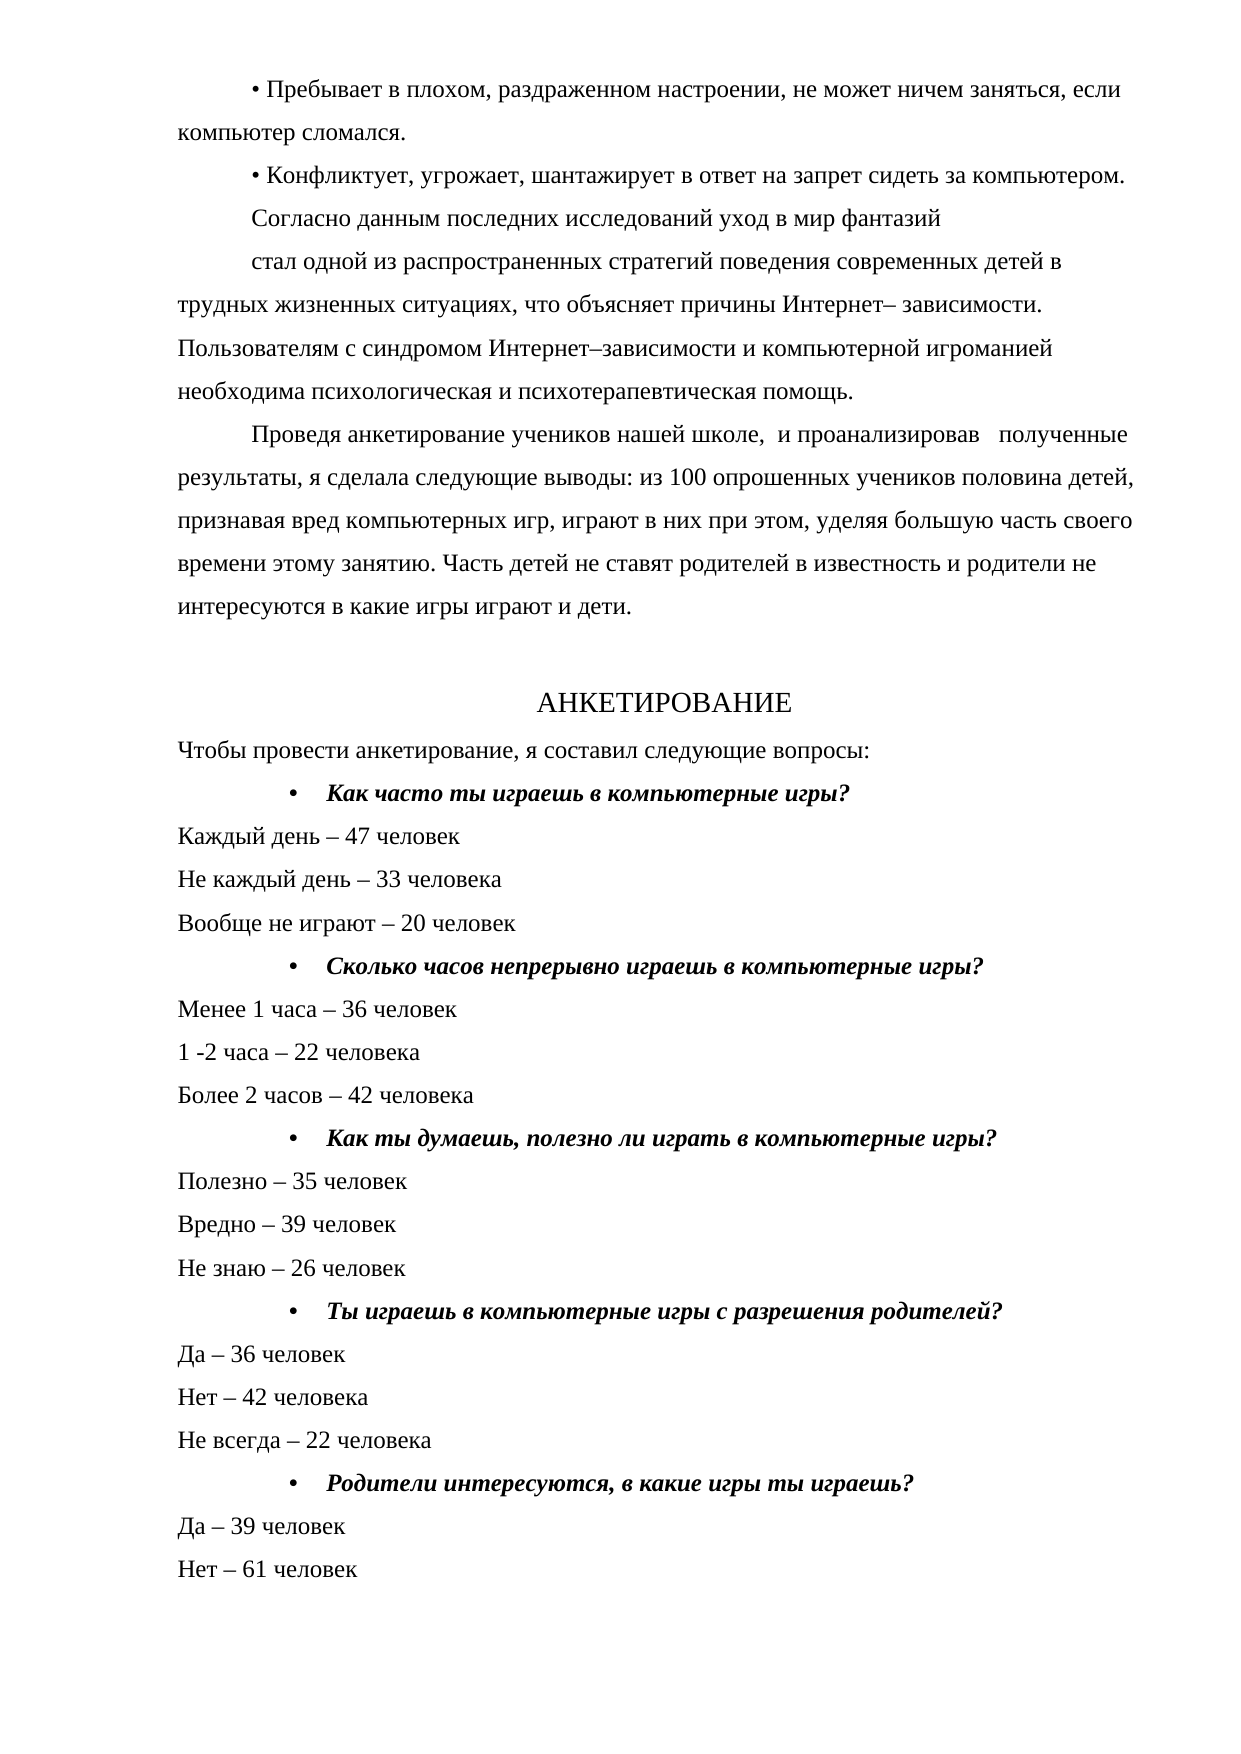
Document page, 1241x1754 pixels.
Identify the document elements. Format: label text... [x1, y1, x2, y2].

text Нет – 42 человека [177, 1382, 1152, 1411]
text Да – 36 человек [177, 1339, 1152, 1368]
text • Конфликтует, угрожает, шантажирует в ответ на запрет сидеть за компьютером. [177, 160, 1152, 189]
text • Пребывает в плохом, раздраженном настроении, не может ничем заняться, если компьютер сломался. [177, 74, 1152, 146]
text Да – 39 человек [177, 1511, 1152, 1540]
text Вообще не играют – 20 человек [177, 908, 1152, 936]
text Не каждый день – 33 человека [177, 864, 1152, 893]
text Нет – 61 человек [177, 1554, 1152, 1583]
text Вредно – 39 человек [177, 1209, 1152, 1238]
list Как ты думаешь, полезно ли играть в компьютерные игры? [288, 1123, 1152, 1152]
text 1 -2 часа – 22 человека [177, 1037, 1152, 1066]
text Проведя анкетирование учеников нашей школе, и проанализировав полученные результаты, я сделала следующие выводы: из 100 опрошенных учеников половина детей, признавая вред компьютерных игр, играют в них при этом, уделяя большую часть своего времени этому занятию. Часть детей не ставят родителей в известность и родители не интересуются в какие игры играют и дети. [177, 419, 1152, 620]
text АНКЕТИРОВАНИЕ [177, 685, 1152, 718]
text Согласно данным последних исследований уход в мир фантазий [177, 203, 1152, 232]
text Чтобы провести анкетирование, я составил следующие вопросы: [177, 735, 1152, 764]
text Менее 1 часа – 36 человек [177, 994, 1152, 1023]
text Не всегда – 22 человека [177, 1425, 1152, 1454]
text Более 2 часов – 42 человека [177, 1080, 1152, 1109]
text стал одной из распространенных стратегий поведения современных детей в трудных жизненных ситуациях, что объясняет причины Интернет– зависимости. Пользователям с синдромом Интернет–зависимости и компьютерной игроманией необходима психологическая и психотерапевтическая помощь. [177, 246, 1152, 404]
text Каждый день – 47 человек [177, 821, 1152, 850]
list Ты играешь в компьютерные игры с разрешения родителей? [288, 1296, 1152, 1324]
text Полезно – 35 человек [177, 1166, 1152, 1195]
list Сколько часов непрерывно играешь в компьютерные игры? [288, 951, 1152, 979]
text Не знаю – 26 человек [177, 1253, 1152, 1281]
list Как часто ты играешь в компьютерные игры? [288, 778, 1152, 807]
list Родители интересуются, в какие игры ты играешь? [288, 1468, 1152, 1497]
